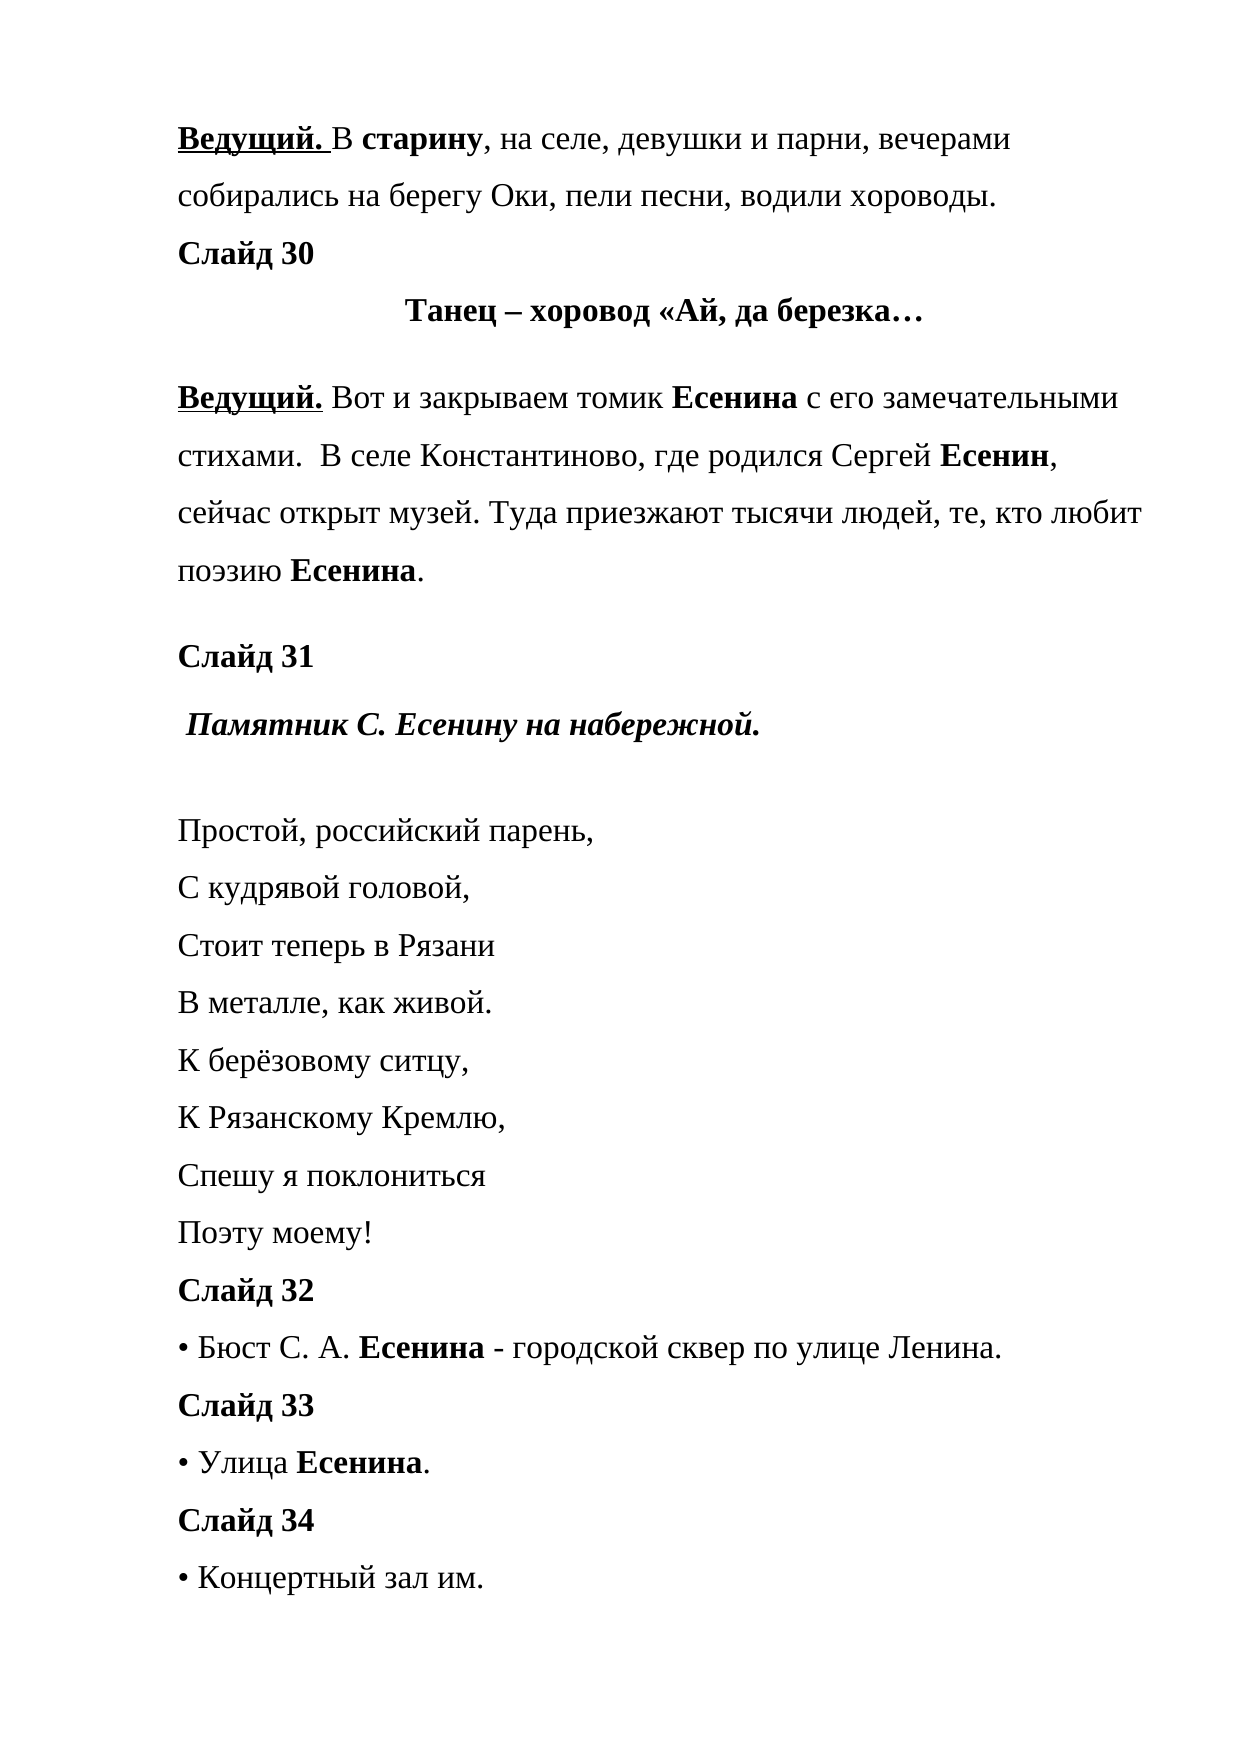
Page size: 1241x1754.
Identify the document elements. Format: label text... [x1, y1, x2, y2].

text Ведущий. В старину, на селе, девушки и парни, вечерами собирались на берегу Оки, пели песни, водили хороводы. [177, 118, 1152, 214]
text К берёзовому ситцу, [177, 1040, 1152, 1078]
text Слайд 34 [177, 1500, 1152, 1538]
text • Улица Есенина. [177, 1442, 1152, 1481]
text В металле, как живой. [177, 982, 1152, 1021]
text Слайд 33 [177, 1385, 1152, 1423]
text К Рязанскому Кремлю, [177, 1097, 1152, 1136]
text Ведущий. Вот и закрываем томик Есенина с его замечательными стихами. В селе Константиново, где родился Сергей Есенин, сейчас открыт музей. Туда приезжают тысячи людей, те, кто любит поэзию Есенина. [177, 377, 1152, 588]
text Памятник С. Есенину на набережной. [177, 704, 1152, 742]
text Стоит теперь в Рязани [177, 925, 1152, 963]
text Танец – хоровод «Ай, да березка… [177, 291, 1152, 329]
text • Бюст С. А. Есенина - городской сквер по улице Ленина. [177, 1327, 1152, 1366]
text С кудрявой головой, [177, 867, 1152, 906]
text Спешу я поклониться [177, 1155, 1152, 1193]
text Слайд 30 [177, 233, 1152, 271]
text Слайд 32 [177, 1270, 1152, 1308]
text Поэту моему! [177, 1212, 1152, 1251]
text Слайд 31 [177, 636, 1152, 675]
text Простой, российский парень, [177, 810, 1152, 848]
text • Концертный зал им. [177, 1557, 1152, 1596]
